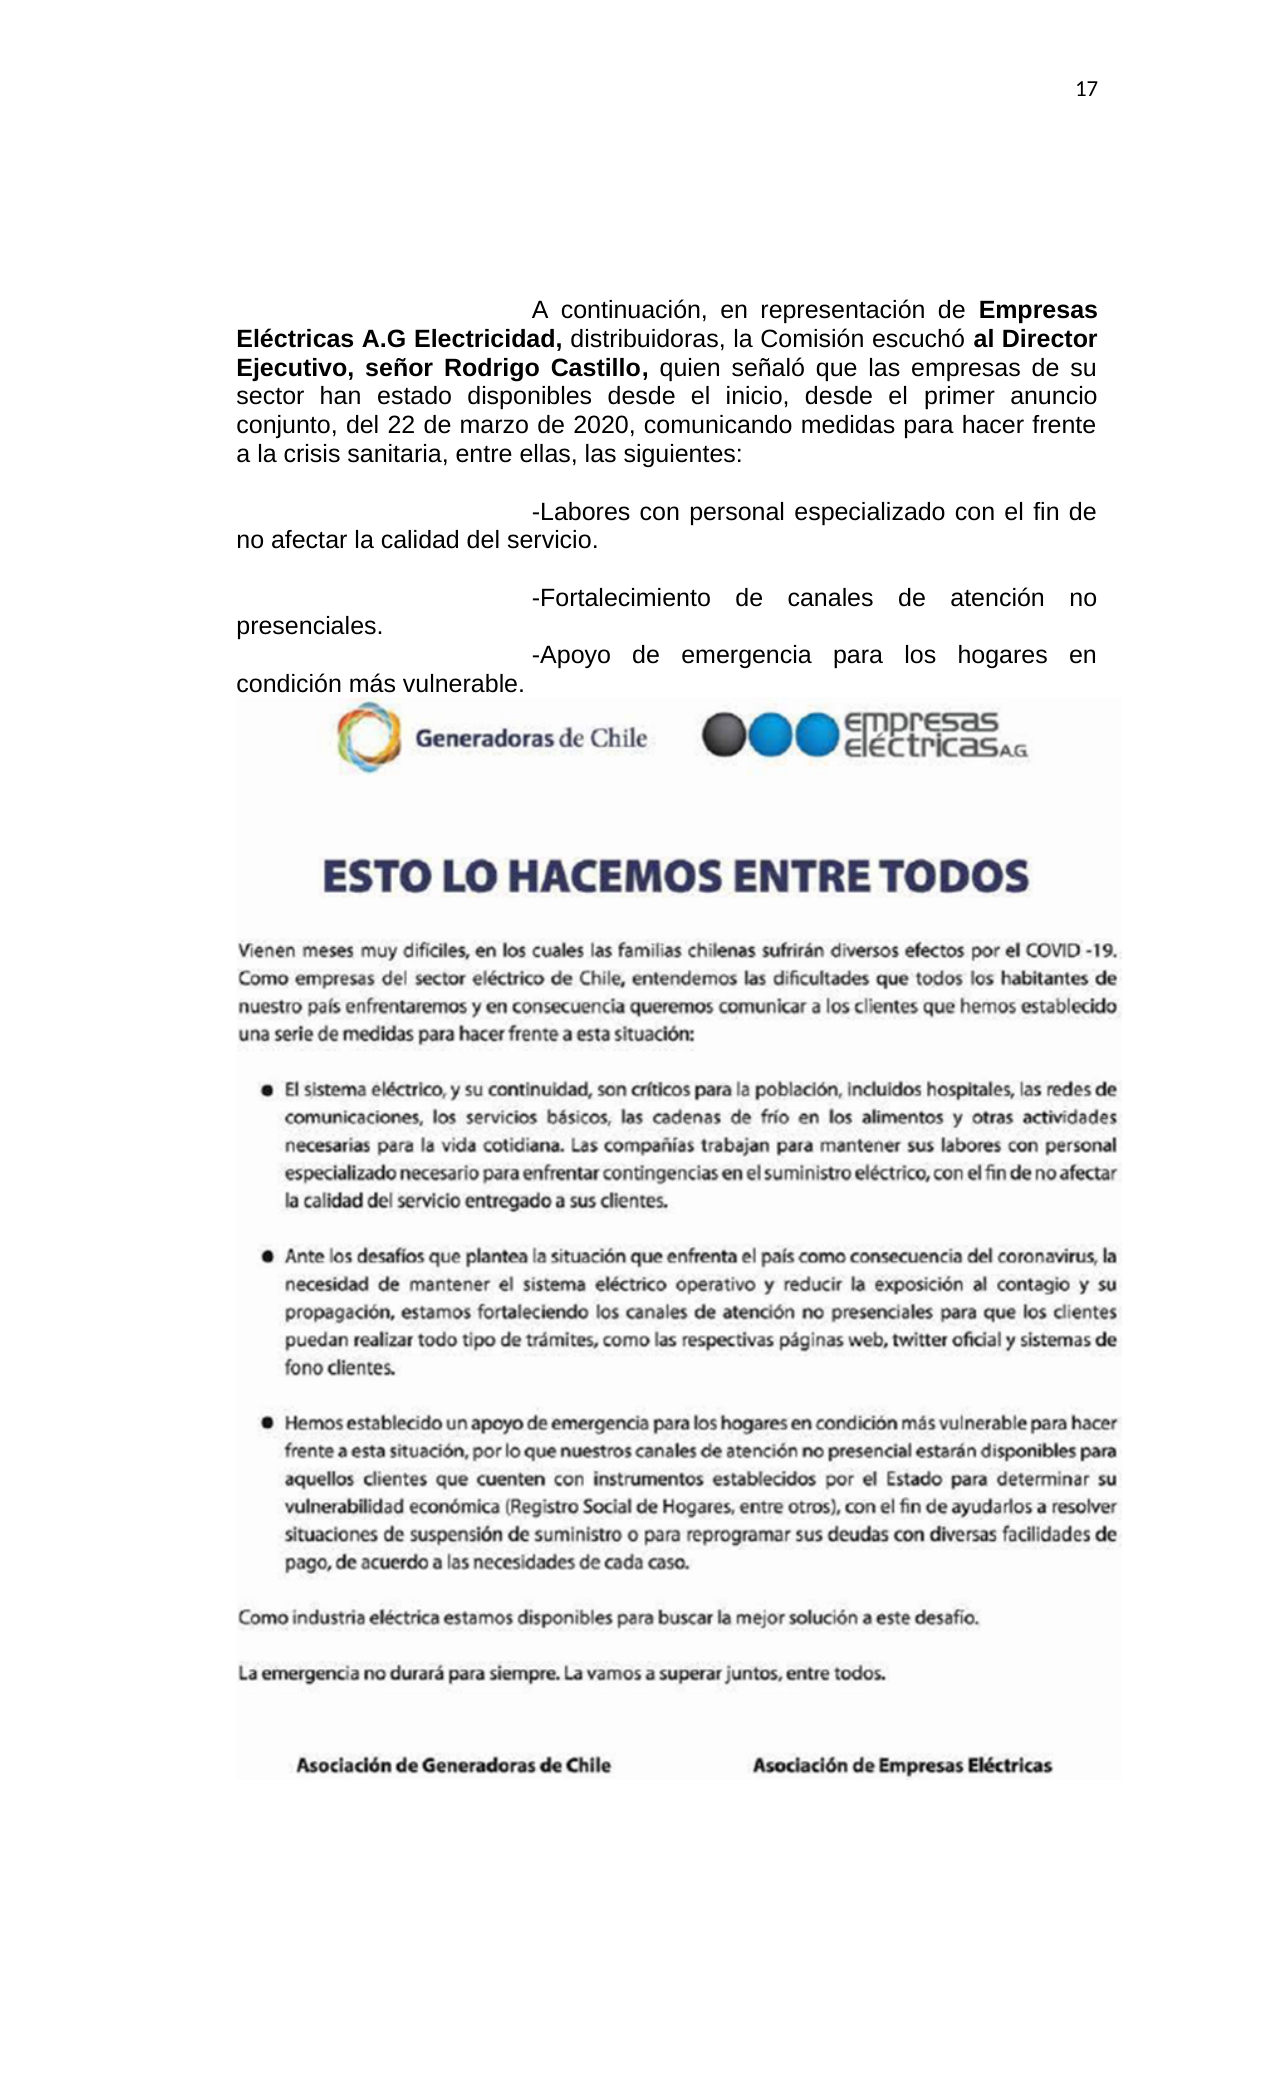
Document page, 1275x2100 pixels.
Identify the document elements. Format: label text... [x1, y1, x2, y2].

text -Fortalecimiento de canales de atención no presenciales. [236, 583, 1098, 640]
text -Labores con personal especializado con el fin de no afectar la calidad del servicio. [236, 497, 1098, 554]
text -Apoyo de emergencia para los hogares en condición más vulnerable. [236, 640, 1098, 697]
text A continuación, en representación de Empresas Eléctricas A.G Electricidad, distribuidoras, la Comisión escuchó al Director Ejecutivo, señor Rodrigo Castillo, quien señaló que las empresas de su sector han estado disponibles desde el inicio, desde el primer anuncio conjunto, del 22 de marzo de 2020, comunicando medidas para hacer frente a la crisis sanitaria, entre ellas, las siguientes: [236, 295, 1098, 468]
picture [236, 697, 1123, 1780]
